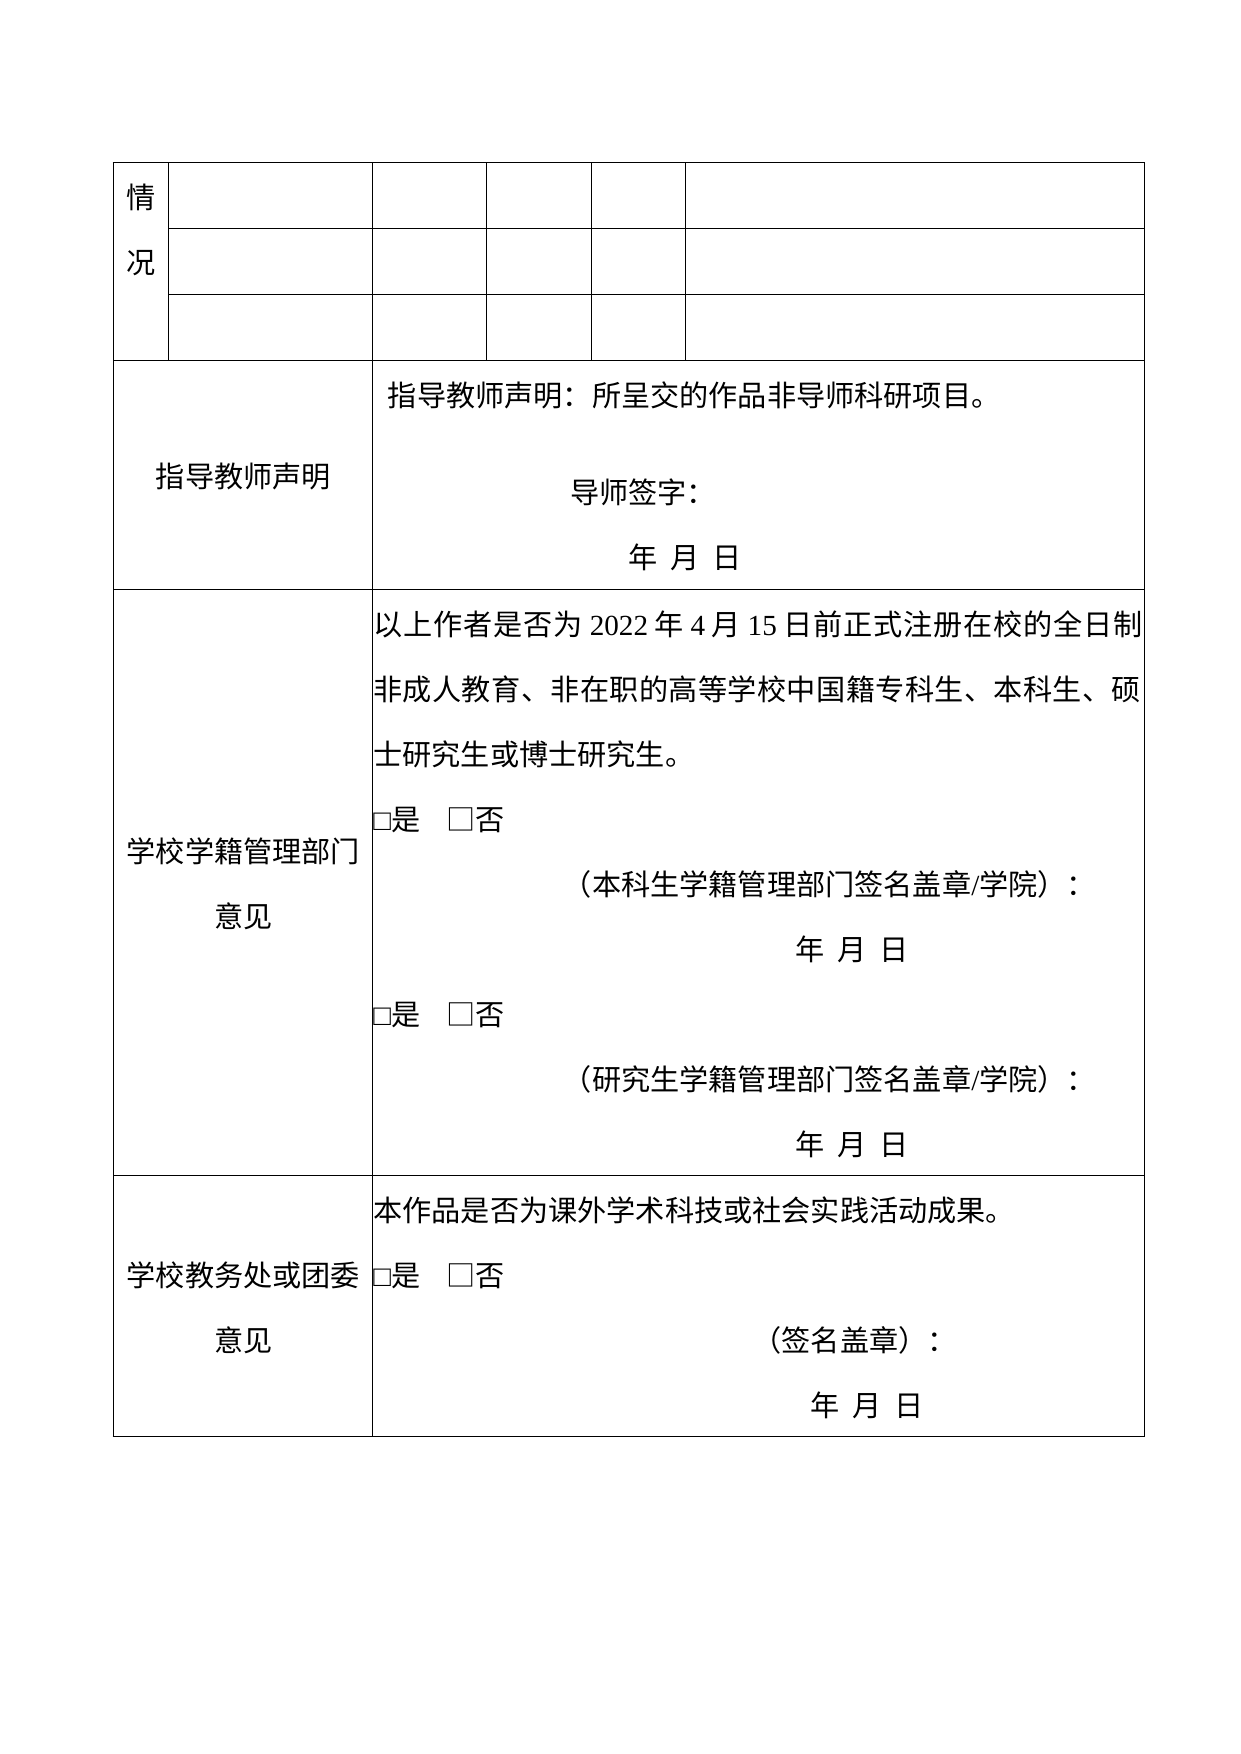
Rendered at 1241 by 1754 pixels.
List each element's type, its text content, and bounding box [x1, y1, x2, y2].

table_cell 学校教务处或团委意见 [114, 1176, 372, 1436]
table_cell [592, 163, 685, 228]
table_cell [487, 229, 591, 294]
table_cell 指导教师声明：所呈交的作品非导师科研项目。 导师签字： 年 月 日 [373, 361, 1144, 589]
table_cell 本作品是否为课外学术科技或社会实践活动成果。 □是 □否 （签名盖章）： 年 月 日 [373, 1176, 1144, 1436]
table_cell [169, 163, 372, 228]
table_cell [169, 229, 372, 294]
table_cell 学校学籍管理部门意见 [114, 590, 372, 1175]
table_cell [373, 295, 486, 360]
table_cell 以上作者是否为2022年4月15日前正式注册在校的全日制非成人教育、非在职的高等学校中国籍专科生、本科生、硕士研究生或博士研究生。 □是 □否 （本科生学籍管理部门签名盖章/学院）： 年 月 日 □是 □否 （研究生学籍管理部门签名盖章/学院）： 年 月 日 [373, 590, 1144, 1175]
table_cell [169, 295, 372, 360]
table_cell [592, 295, 685, 360]
table_cell [373, 163, 486, 228]
table_cell [686, 295, 1144, 360]
table_cell [487, 163, 591, 228]
table_cell [373, 229, 486, 294]
table_cell [686, 229, 1144, 294]
table_cell [592, 229, 685, 294]
table_cell [686, 163, 1144, 228]
table_cell [487, 295, 591, 360]
table_cell 指导教师声明 [114, 361, 372, 589]
